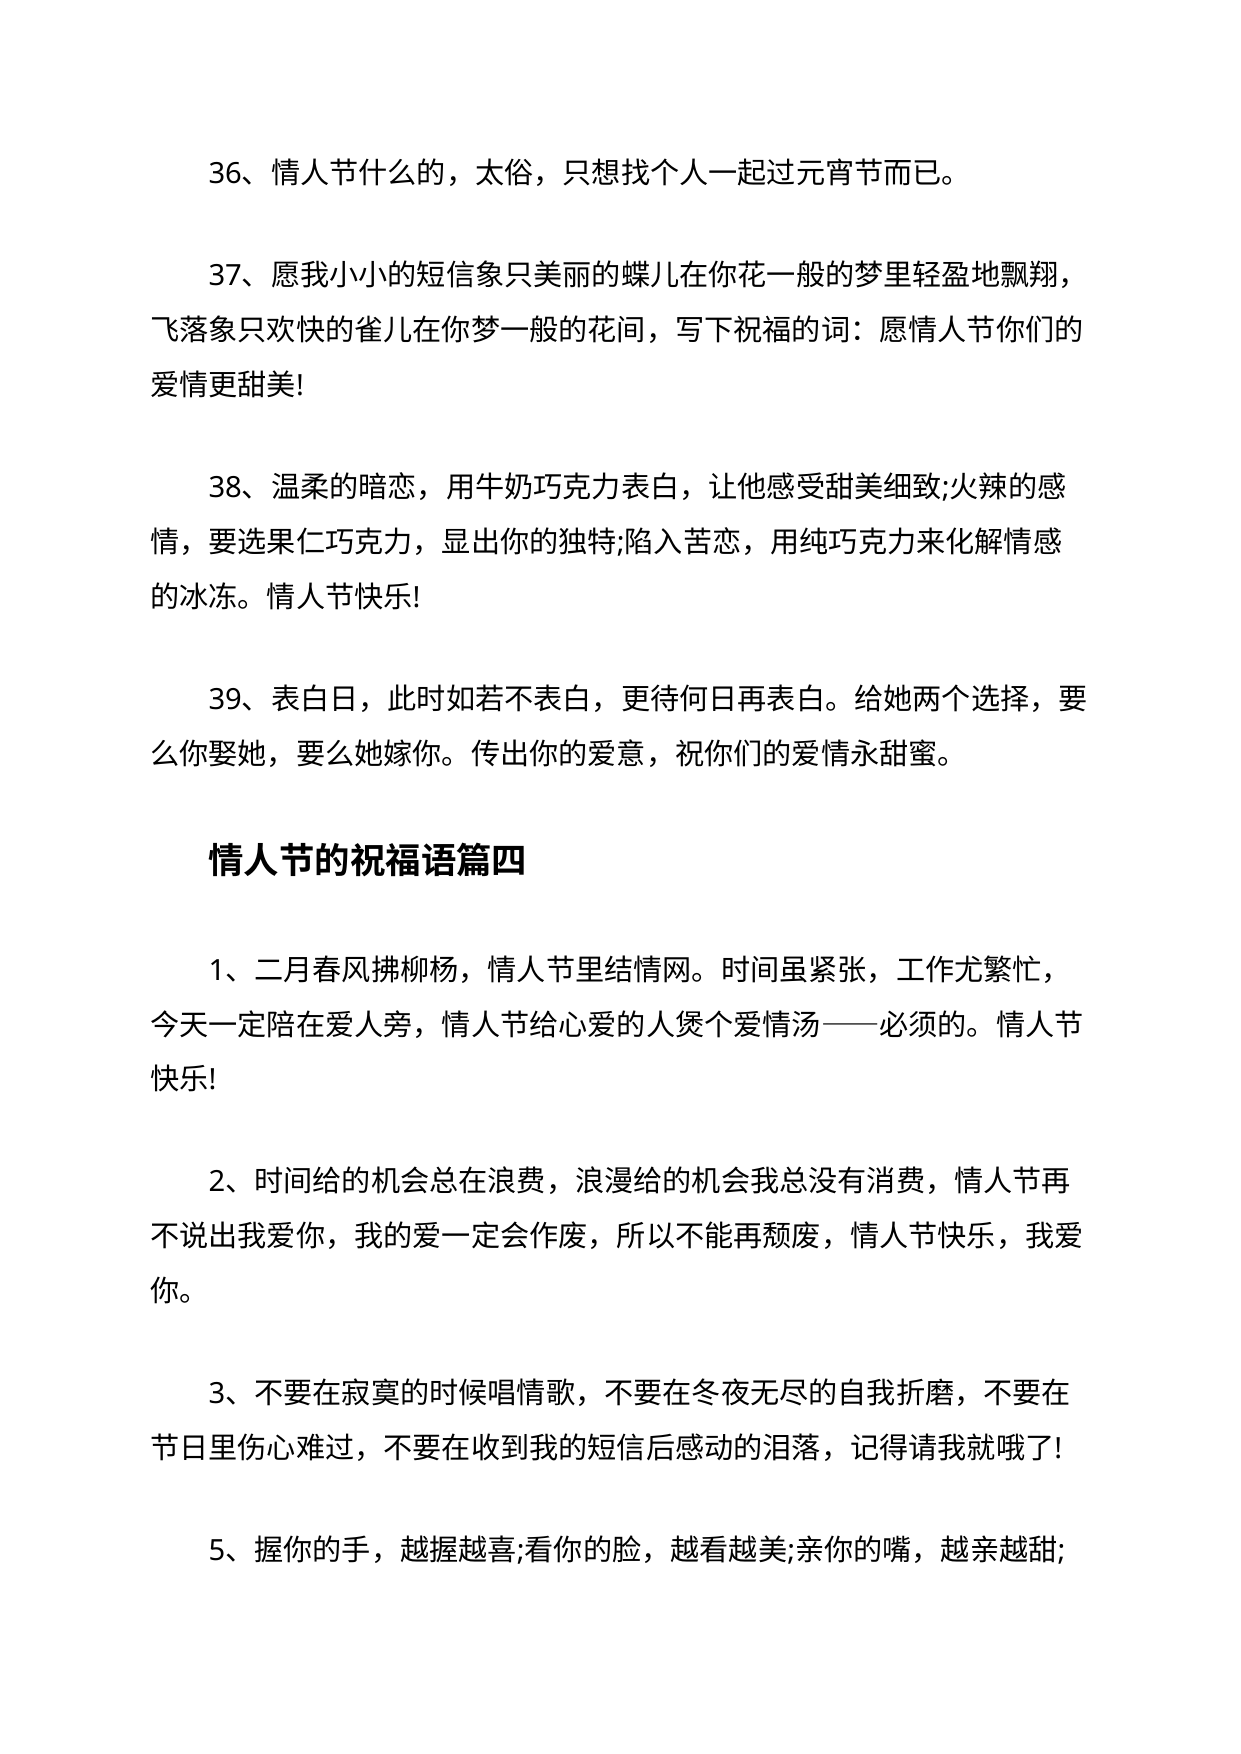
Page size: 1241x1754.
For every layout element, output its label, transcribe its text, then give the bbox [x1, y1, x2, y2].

text 情人节的祝福语篇四 [150, 833, 1090, 884]
text 37、愿我小小的短信象只美丽的蝶儿在你花一般的梦里轻盈地飘翔，飞落象只欢快的雀儿在你梦一般的花间，写下祝福的词：愿情人节你们的爱情更甜美! [150, 252, 1090, 404]
text 3、不要在寂寞的时候唱情歌，不要在冬夜无尽的自我折磨，不要在节日里伤心难过，不要在收到我的短信后感动的泪落，记得请我就哦了! [150, 1369, 1090, 1467]
text 38、温柔的暗恋，用牛奶巧克力表白，让他感受甜美细致;火辣的感情，要选果仁巧克力，显出你的独特;陷入苦恋，用纯巧克力来化解情感的冰冻。情人节快乐! [150, 464, 1090, 616]
text 2、时间给的机会总在浪费，浪漫给的机会我总没有消费，情人节再不说出我爱你，我的爱一定会作废，所以不能再颓废，情人节快乐，我爱你。 [150, 1158, 1090, 1310]
text 39、表白日，此时如若不表白，更待何日再表白。给她两个选择，要么你娶她，要么她嫁你。传出你的爱意，祝你们的爱情永甜蜜。 [150, 676, 1090, 773]
text 1、二月春风拂柳杨，情人节里结情网。时间虽紧张，工作尤繁忙，今天一定陪在爱人旁，情人节给心爱的人煲个爱情汤——必须的。情人节快乐! [150, 946, 1090, 1098]
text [150, 1527, 1090, 1569]
text 36、情人节什么的，太俗，只想找个人一起过元宵节而已。 [150, 150, 1090, 192]
